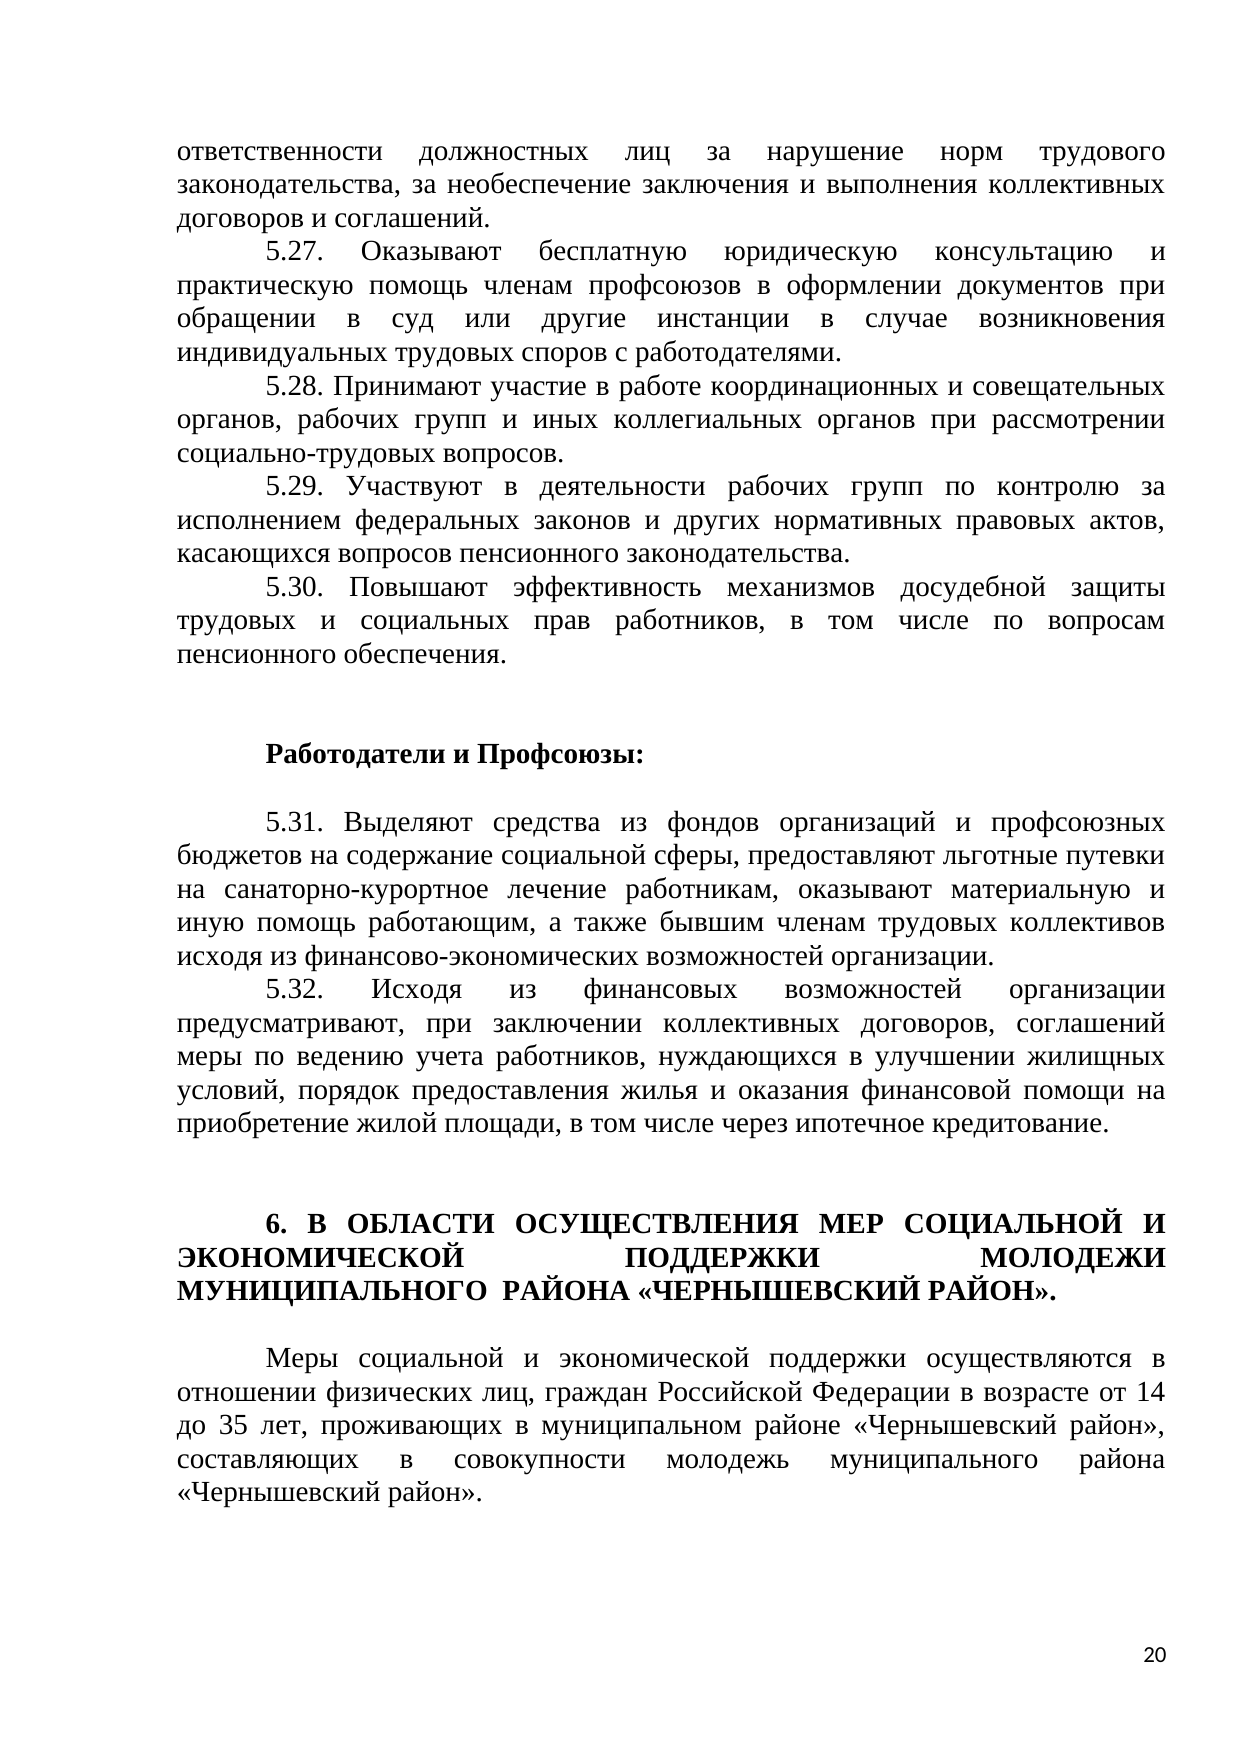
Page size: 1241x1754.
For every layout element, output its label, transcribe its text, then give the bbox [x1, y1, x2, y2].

text 6. В ОБЛАСТИ ОСУЩЕСТВЛЕНИЯ МЕР СОЦИАЛЬНОЙ И ЭКОНОМИЧЕСКОЙ ПОДДЕРЖКИ МОЛОДЕЖИ МУНИЦИПАЛЬНОГО РАЙОНА «ЧЕРНЫШЕВСКИЙ РАЙОН». [177, 1206, 1166, 1307]
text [177, 133, 1166, 233]
text 5.31. Выделяют средства из фондов организаций и профсоюзных бюджетов на содержание социальной сферы, предоставляют льготные путевки на санаторно-курортное лечение работникам, оказывают материальную и иную помощь работающим, а также бывшим членам трудовых коллективов исходя из финансово-экономических возможностей организации. [177, 804, 1166, 971]
text 5.32. Исходя из финансовых возможностей организации предусматривают, при заключении коллективных договоров, соглашений меры по ведению учета работников, нуждающихся в улучшении жилищных условий, порядок предоставления жилья и оказания финансовой помощи на приобретение жилой площади, в том числе через ипотечное кредитование. [177, 971, 1166, 1139]
text Работодатели и Профсоюзы: [177, 737, 1166, 770]
text Меры социальной и экономической поддержки осуществляются в отношении физических лиц, граждан Российской Федерации в возрасте от 14 до 35 лет, проживающих в муниципальном районе «Чернышевский район», составляющих в совокупности молодежь муниципального района «Чернышевский район». [177, 1340, 1166, 1508]
text 5.27. Оказывают бесплатную юридическую консультацию и практическую помощь членам профсоюзов в оформлении документов при обращении в суд или другие инстанции в случае возникновения индивидуальных трудовых споров с работодателями. [177, 233, 1166, 368]
text 5.30. Повышают эффективность механизмов досудебной защиты трудовых и социальных прав работников, в том числе по вопросам пенсионного обеспечения. [177, 569, 1166, 669]
text 5.28. Принимают участие в работе координационных и совещательных органов, рабочих групп и иных коллегиальных органов при рассмотрении социально-трудовых вопросов. [177, 368, 1166, 468]
text 5.29. Участвуют в деятельности рабочих групп по контролю за исполнением федеральных законов и других нормативных правовых актов, касающихся вопросов пенсионного законодательства. [177, 468, 1166, 569]
